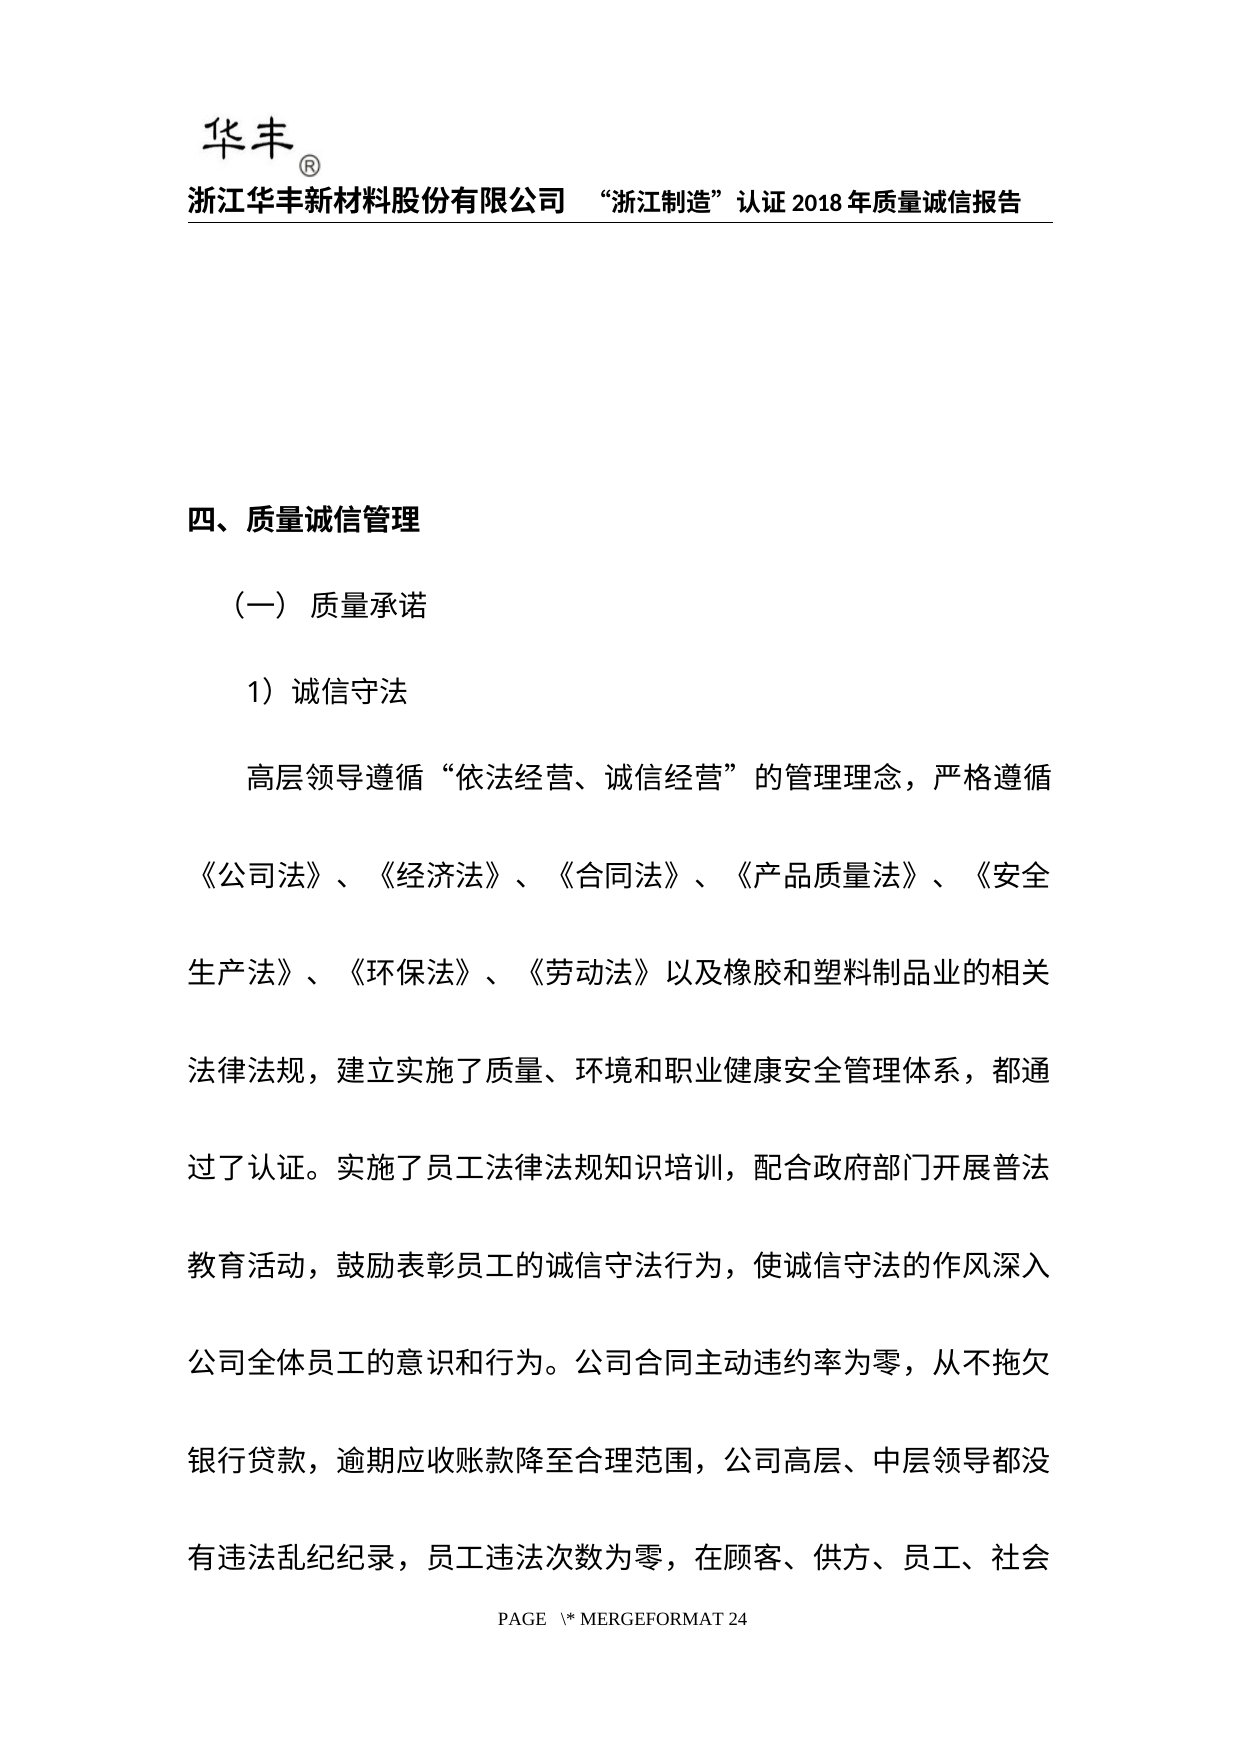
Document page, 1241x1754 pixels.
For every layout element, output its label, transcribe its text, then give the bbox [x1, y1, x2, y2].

text （一） 质量承诺 [187, 571, 1053, 636]
text 1）诚信守法 [187, 657, 1053, 722]
picture [195, 88, 323, 178]
text 四、质量诚信管理 [187, 485, 1053, 550]
